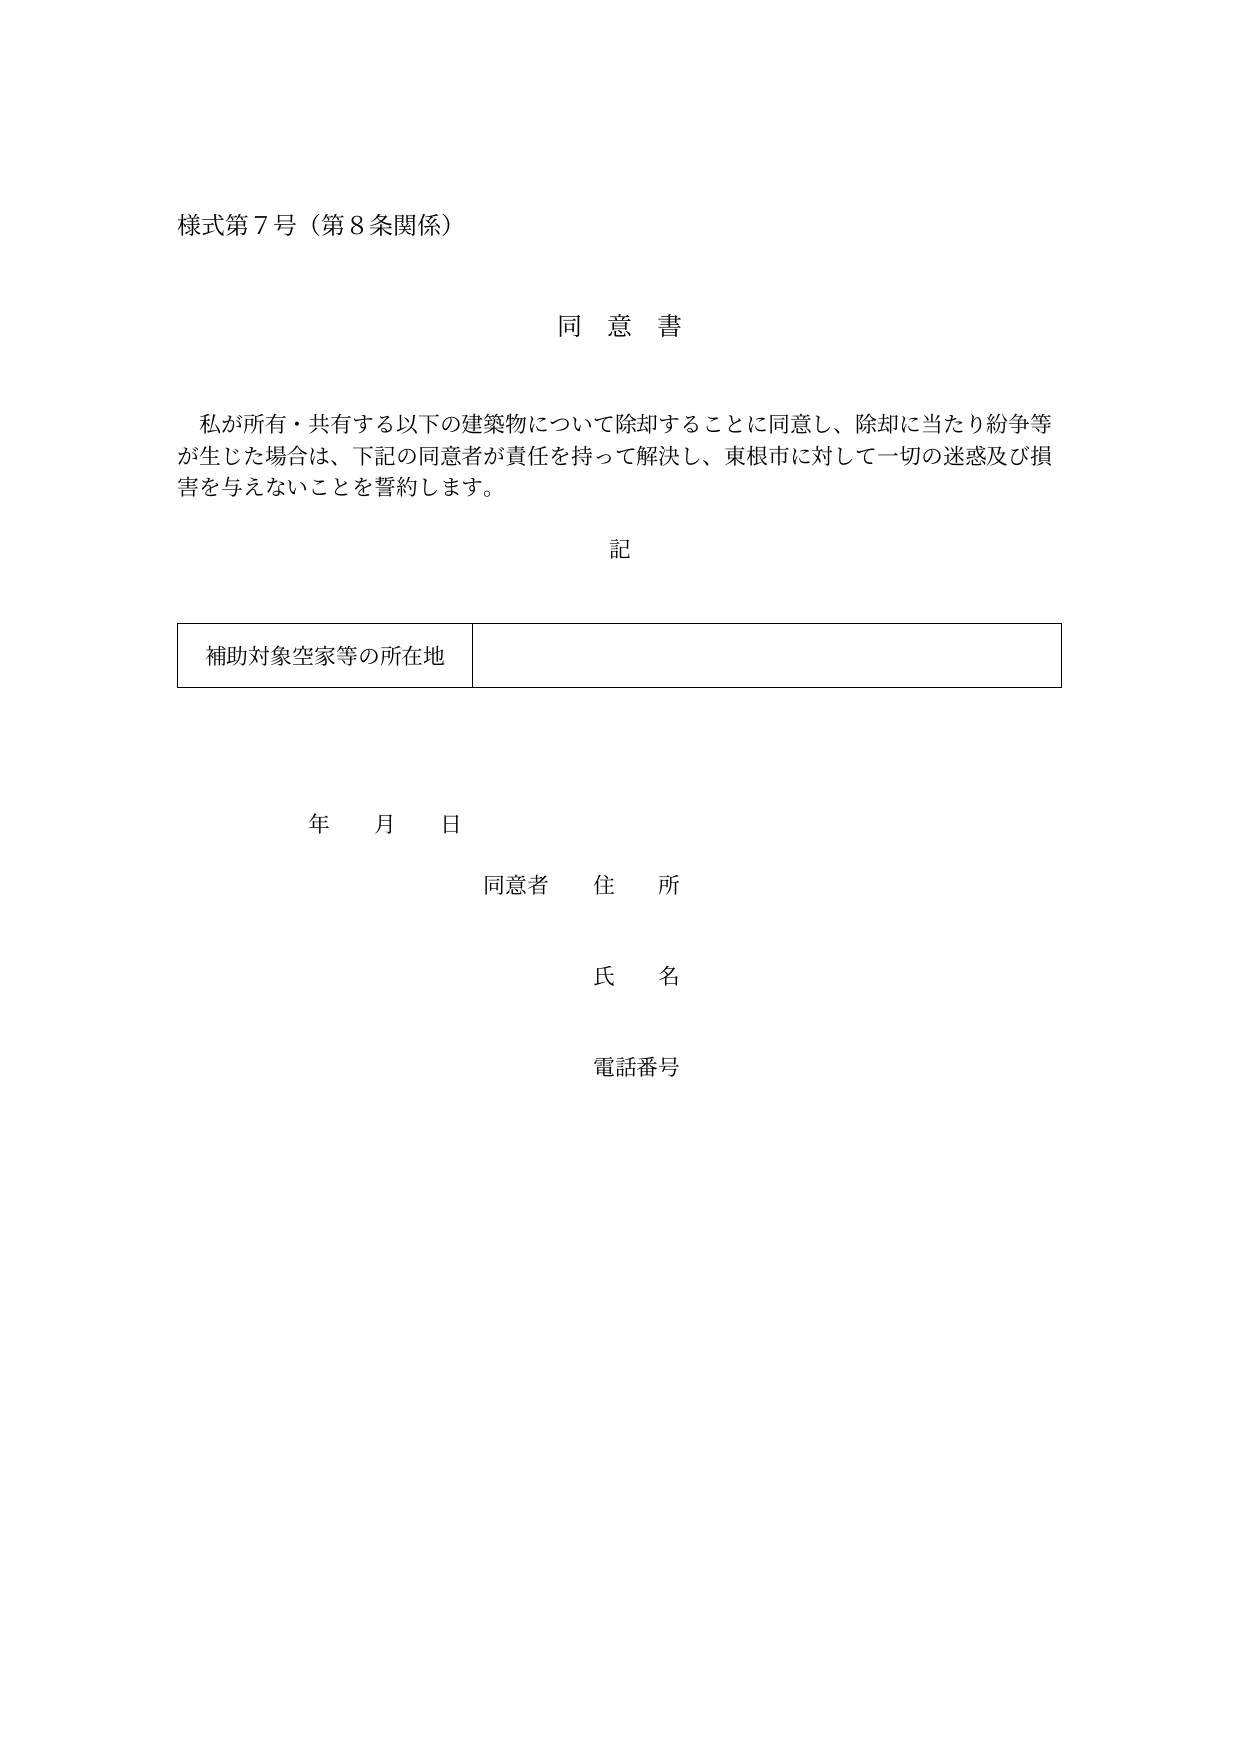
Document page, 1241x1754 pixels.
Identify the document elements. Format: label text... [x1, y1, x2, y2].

text 私が所有・共有する以下の建築物について除却することに同意し、除却に当たり紛争等が生じた場合は、下記の同意者が責任を持って解決し、東根市に対して一切の迷惑及び損害を与えないことを誓約します。 [177, 408, 1063, 502]
text 様式第７号（第８条関係） [177, 207, 1063, 241]
text 同 意 書 [177, 306, 1063, 342]
table_header 補助対象空家等の所在地 [178, 624, 472, 687]
text 同意者 住 所 [177, 868, 1063, 900]
text 年 月 日 [177, 807, 1063, 838]
text 氏 名 [177, 959, 1063, 991]
text 電話番号 [177, 1050, 1063, 1082]
table_header [473, 624, 1061, 687]
subtitle 記 [177, 532, 1063, 563]
